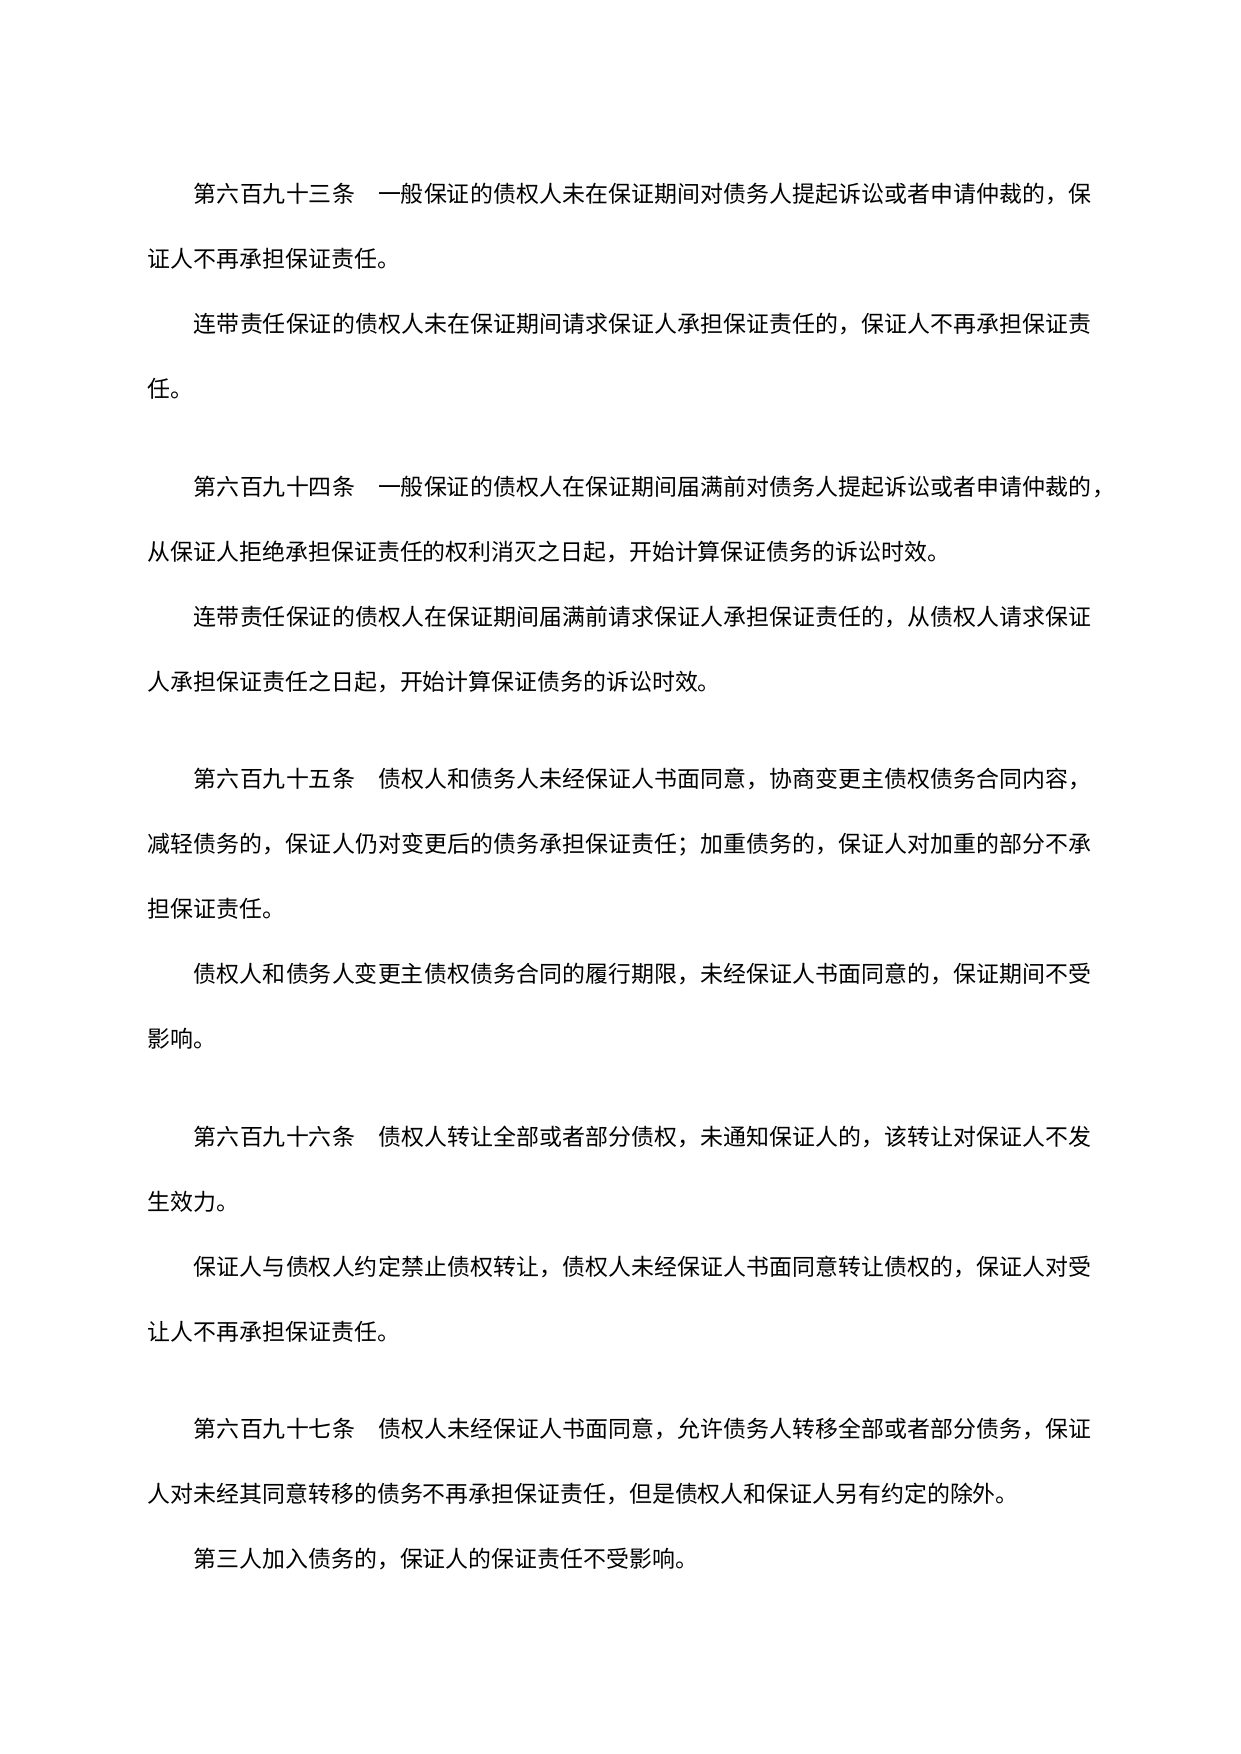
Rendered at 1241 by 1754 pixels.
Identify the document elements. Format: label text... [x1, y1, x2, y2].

text 第三人加入债务的，保证人的保证责任不受影响。 [148, 1526, 1092, 1591]
text 第六百九十五条 债权人和债务人未经保证人书面同意，协商变更主债权债务合同内容，减轻债务的，保证人仍对变更后的债务承担保证责任；加重债务的，保证人对加重的部分不承担保证责任。 [148, 746, 1092, 941]
text 连带责任保证的债权人未在保证期间请求保证人承担保证责任的，保证人不再承担保证责任。 [148, 291, 1092, 421]
text 保证人与债权人约定禁止债权转让，债权人未经保证人书面同意转让债权的，保证人对受让人不再承担保证责任。 [148, 1233, 1092, 1363]
text 第六百九十三条 一般保证的债权人未在保证期间对债务人提起诉讼或者申请仲裁的，保证人不再承担保证责任。 [148, 161, 1092, 291]
text 连带责任保证的债权人在保证期间届满前请求保证人承担保证责任的，从债权人请求保证人承担保证责任之日起，开始计算保证债务的诉讼时效。 [148, 583, 1092, 713]
text 债权人和债务人变更主债权债务合同的履行期限，未经保证人书面同意的，保证期间不受影响。 [148, 941, 1092, 1071]
text 第六百九十四条 一般保证的债权人在保证期间届满前对债务人提起诉讼或者申请仲裁的，从保证人拒绝承担保证责任的权利消灭之日起，开始计算保证债务的诉讼时效。 [148, 453, 1092, 583]
text 第六百九十六条 债权人转让全部或者部分债权，未通知保证人的，该转让对保证人不发生效力。 [148, 1103, 1092, 1233]
text 第六百九十七条 债权人未经保证人书面同意，允许债务人转移全部或者部分债务，保证人对未经其同意转移的债务不再承担保证责任，但是债权人和保证人另有约定的除外。 [148, 1396, 1092, 1526]
